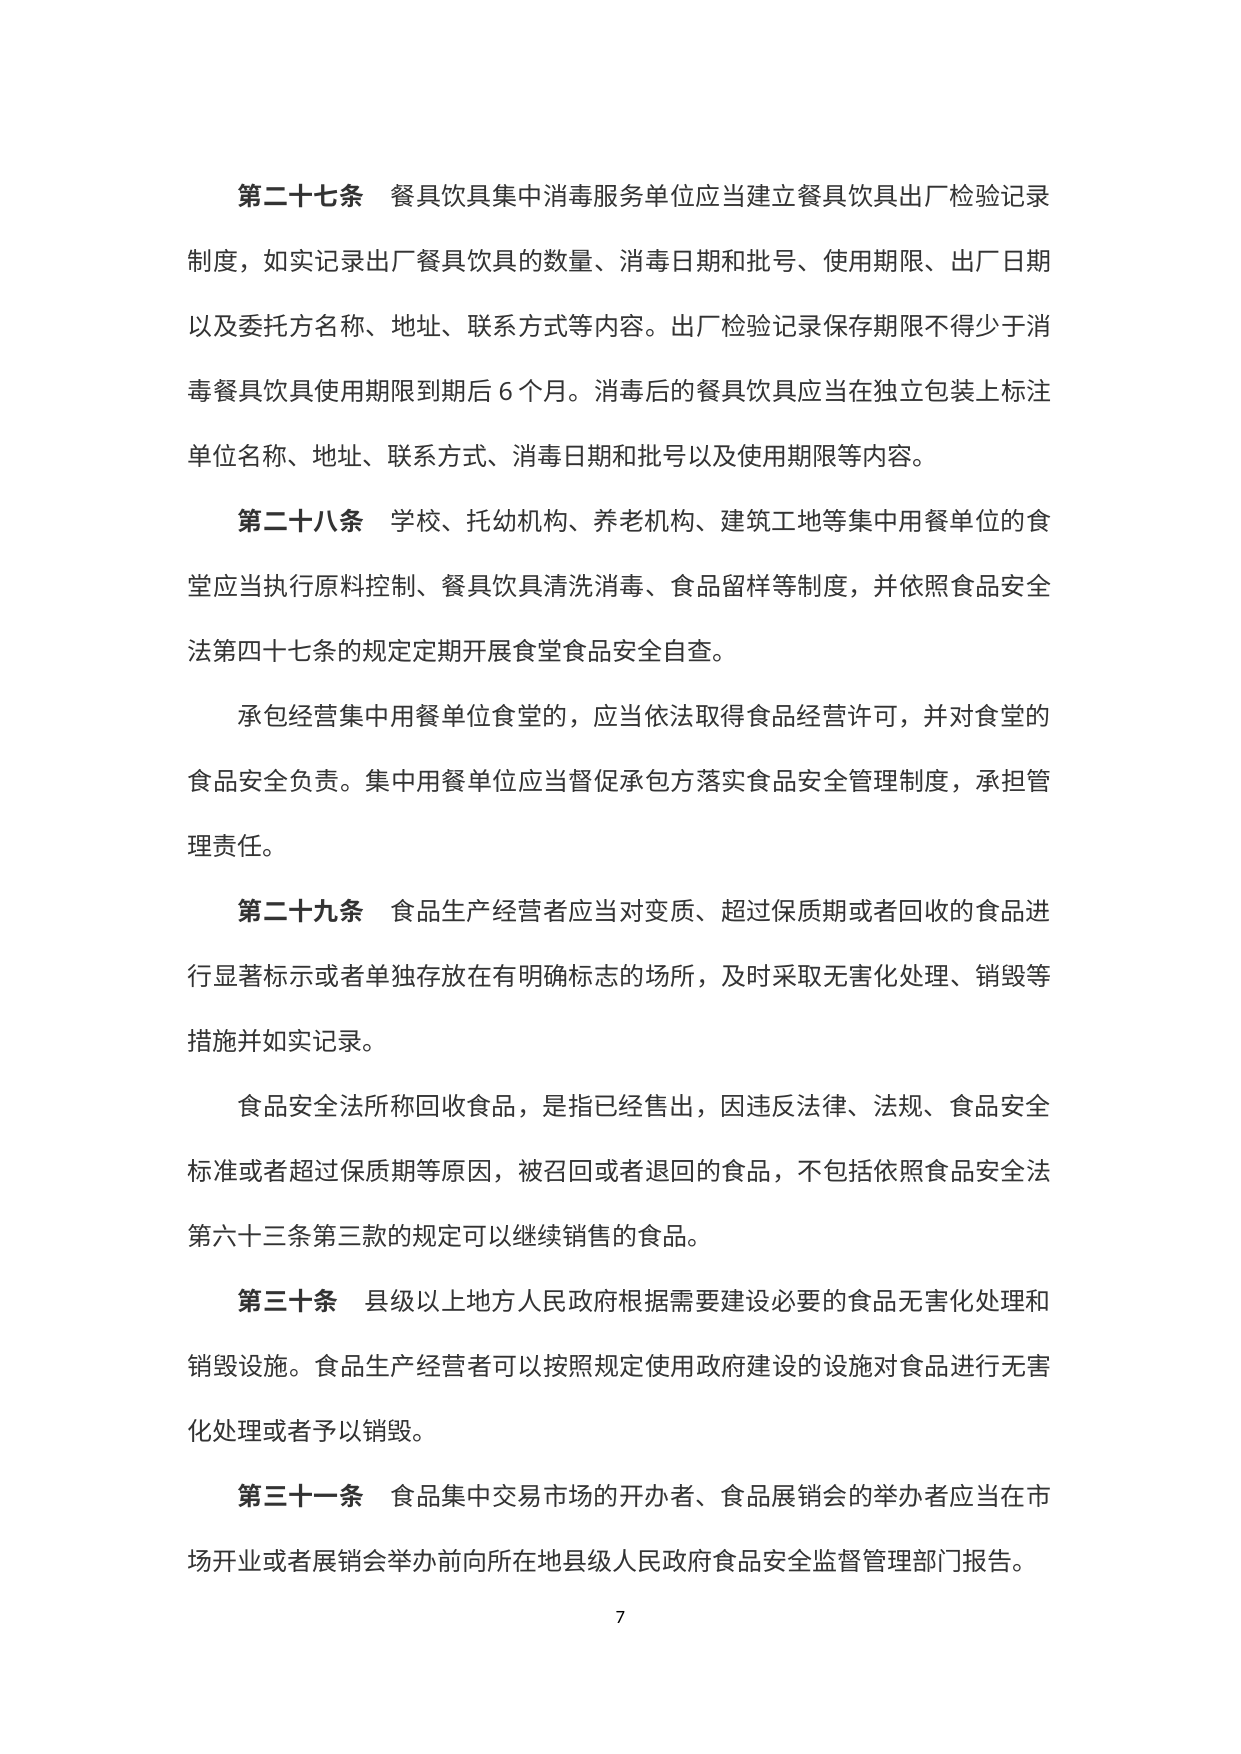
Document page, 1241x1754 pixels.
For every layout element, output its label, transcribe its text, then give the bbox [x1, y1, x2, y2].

text 第二十八条 学校、托幼机构、养老机构、建筑工地等集中用餐单位的食堂应当执行原料控制、餐具饮具清洗消毒、食品留样等制度，并依照食品安全法第四十七条的规定定期开展食堂食品安全自查。 [187, 487, 1053, 682]
text 第二十九条 食品生产经营者应当对变质、超过保质期或者回收的食品进行显著标示或者单独存放在有明确标志的场所，及时采取无害化处理、销毁等措施并如实记录。 [187, 877, 1053, 1072]
text 食品安全法所称回收食品，是指已经售出，因违反法律、法规、食品安全标准或者超过保质期等原因，被召回或者退回的食品，不包括依照食品安全法第六十三条第三款的规定可以继续销售的食品。 [187, 1072, 1053, 1267]
text 第二十七条 餐具饮具集中消毒服务单位应当建立餐具饮具出厂检验记录制度，如实记录出厂餐具饮具的数量、消毒日期和批号、使用期限、出厂日期以及委托方名称、地址、联系方式等内容。出厂检验记录保存期限不得少于消毒餐具饮具使用期限到期后6个月。消毒后的餐具饮具应当在独立包装上标注单位名称、地址、联系方式、消毒日期和批号以及使用期限等内容。 [187, 162, 1053, 487]
text 第三十条 县级以上地方人民政府根据需要建设必要的食品无害化处理和销毁设施。食品生产经营者可以按照规定使用政府建设的设施对食品进行无害化处理或者予以销毁。 [187, 1267, 1053, 1462]
text 第三十一条 食品集中交易市场的开办者、食品展销会的举办者应当在市场开业或者展销会举办前向所在地县级人民政府食品安全监督管理部门报告。 [187, 1462, 1053, 1592]
text 承包经营集中用餐单位食堂的，应当依法取得食品经营许可，并对食堂的食品安全负责。集中用餐单位应当督促承包方落实食品安全管理制度，承担管理责任。 [187, 682, 1053, 877]
